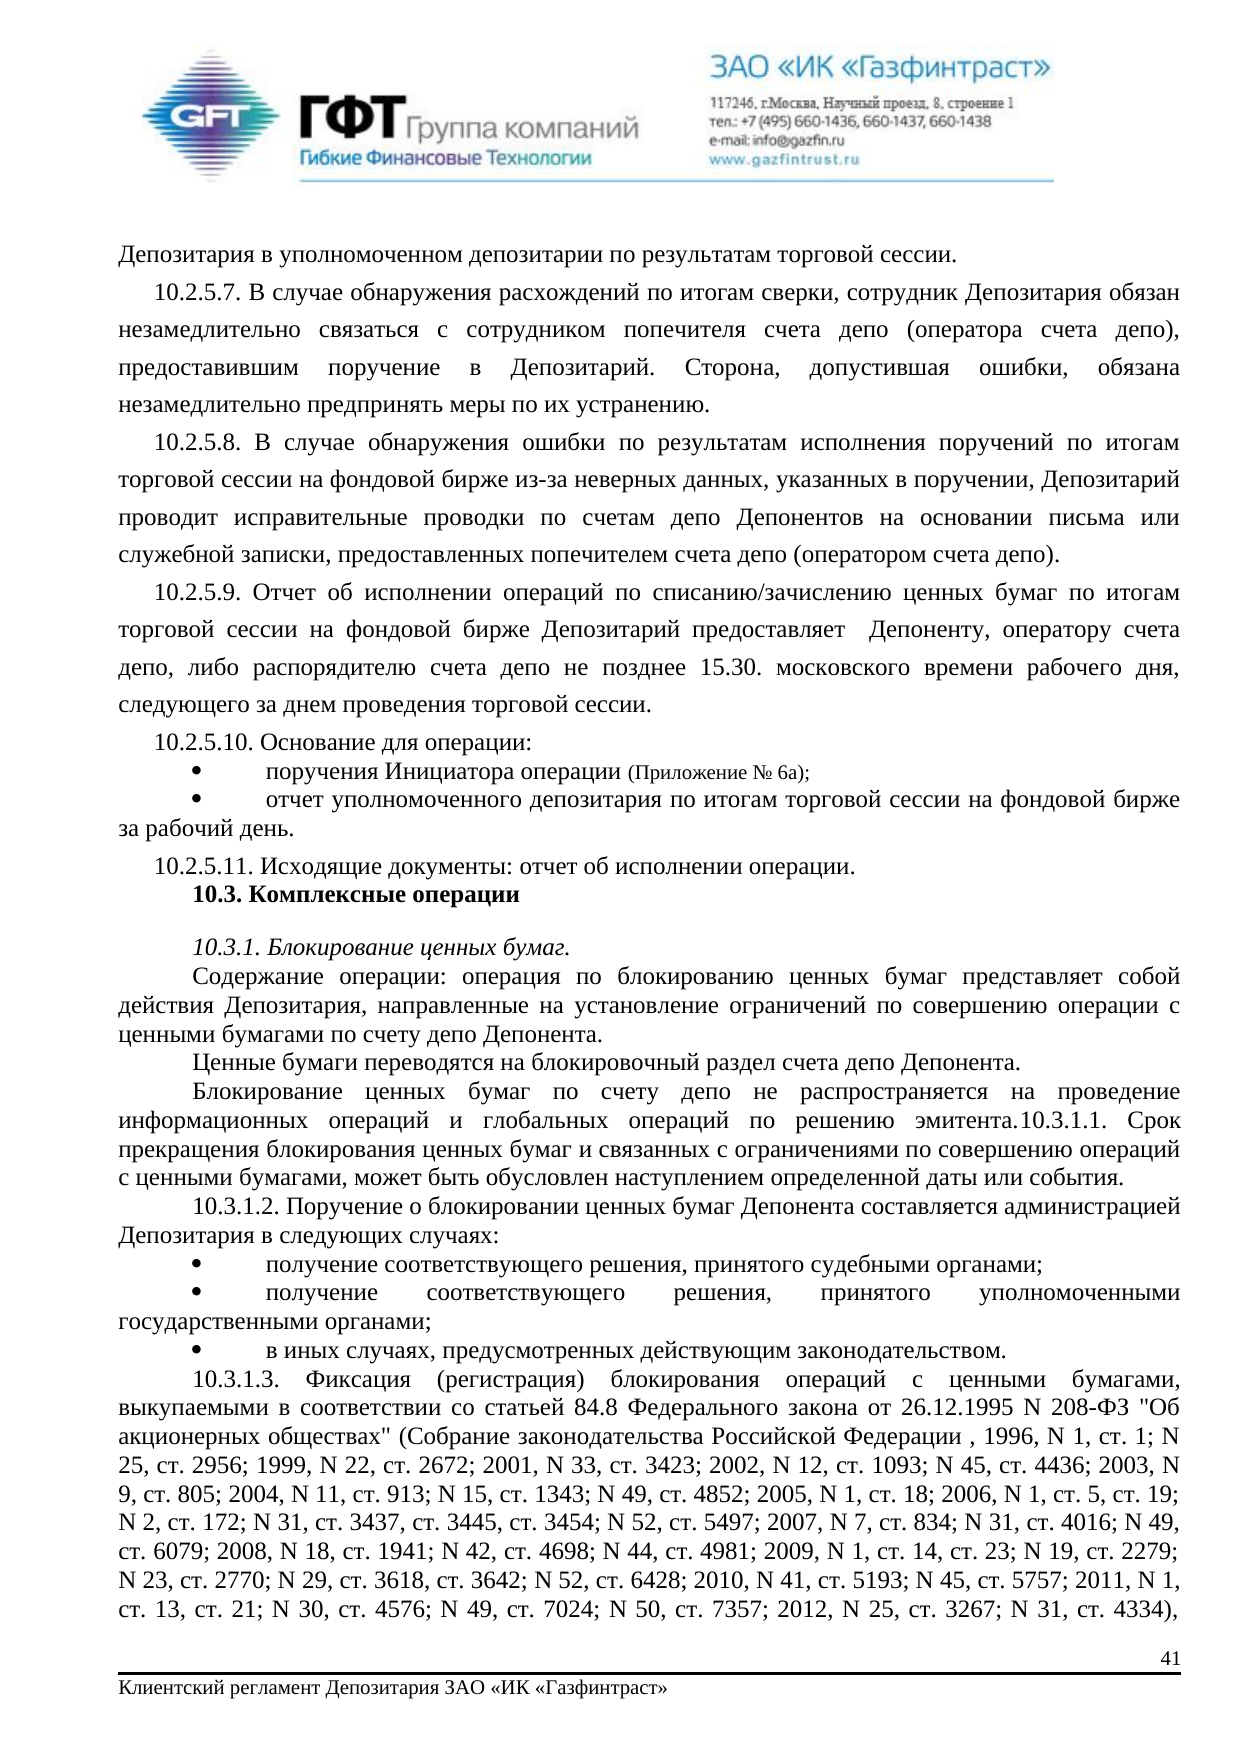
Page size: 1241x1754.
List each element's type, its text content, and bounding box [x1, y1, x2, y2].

list получение соответствующего решения, принятого уполномоченными государственными органами; [118, 1277, 1181, 1335]
text 10.2.5.10. Основание для операции: [118, 718, 1181, 756]
text Ценные бумаги переводятся на блокировочный раздел счета депо Депонента. [118, 1047, 1181, 1076]
text 10.2.5.7. В случае обнаружения расхождений по итогам сверки, сотрудник Депозитария обязан незамедлительно связаться с сотрудником попечителя счета депо (оператора счета депо), предоставившим поручение в Депозитарий. Сторона, допустившая ошибки, обязана незамедлительно предпринять меры по их устранению. [118, 268, 1181, 418]
text 10.3.1.2. Поручение о блокировании ценных бумаг Депонента составляется администрацией Депозитария в следующих случаях: [118, 1191, 1181, 1249]
list отчет уполномоченного депозитария по итогам торговой сессии на фондовой бирже за рабочий день. [118, 784, 1181, 842]
list получение соответствующего решения, принятого судебными органами; [118, 1249, 1181, 1277]
text Блокирование ценных бумаг по счету депо не распространяется на проведение информационных операций и глобальных операций по решению эмитента.10.3.1.1. Срок прекращения блокирования ценных бумаг и связанных с ограничениями по совершению операций с ценными бумагами, может быть обусловлен наступлением определенной даты или события. [118, 1076, 1181, 1191]
text 10.2.5.9. Отчет об исполнении операций по списанию/зачислению ценных бумаг по итогам торговой сессии на фондовой бирже Депозитарий предоставляет Депоненту, оператору счета депо, либо распорядителю счета депо не позднее 15.30. московского времени рабочего дня, следующего за днем проведения торговой сессии. [118, 568, 1181, 718]
subtitle 10.3.1. Блокирование ценных бумаг. [118, 932, 1181, 961]
subtitle 10.3. Комплексные операции [118, 879, 1181, 908]
list в иных случаях, предусмотренных действующим законодательством. [118, 1335, 1181, 1364]
text 10.2.5.11. Исходящие документы: отчет об исполнении операции. [118, 842, 1181, 879]
list поручения Инициатора операции (Приложение № 6а); [118, 756, 1181, 784]
text 10.2.5.8. В случае обнаружения ошибки по результатам исполнения поручений по итогам торговой сессии на фондовой бирже из-за неверных данных, указанных в поручении, Депозитарий проводит исправительные проводки по счетам депо Депонентов на основании письма или служебной записки, предоставленных попечителем счета депо (оператором счета депо). [118, 418, 1181, 568]
text Содержание операции: операция по блокированию ценных бумаг представляет собой действия Депозитария, направленные на установление ограничений по совершению операции с ценными бумагами по счету депо Депонента. [118, 961, 1181, 1047]
picture [118, 44, 1054, 187]
